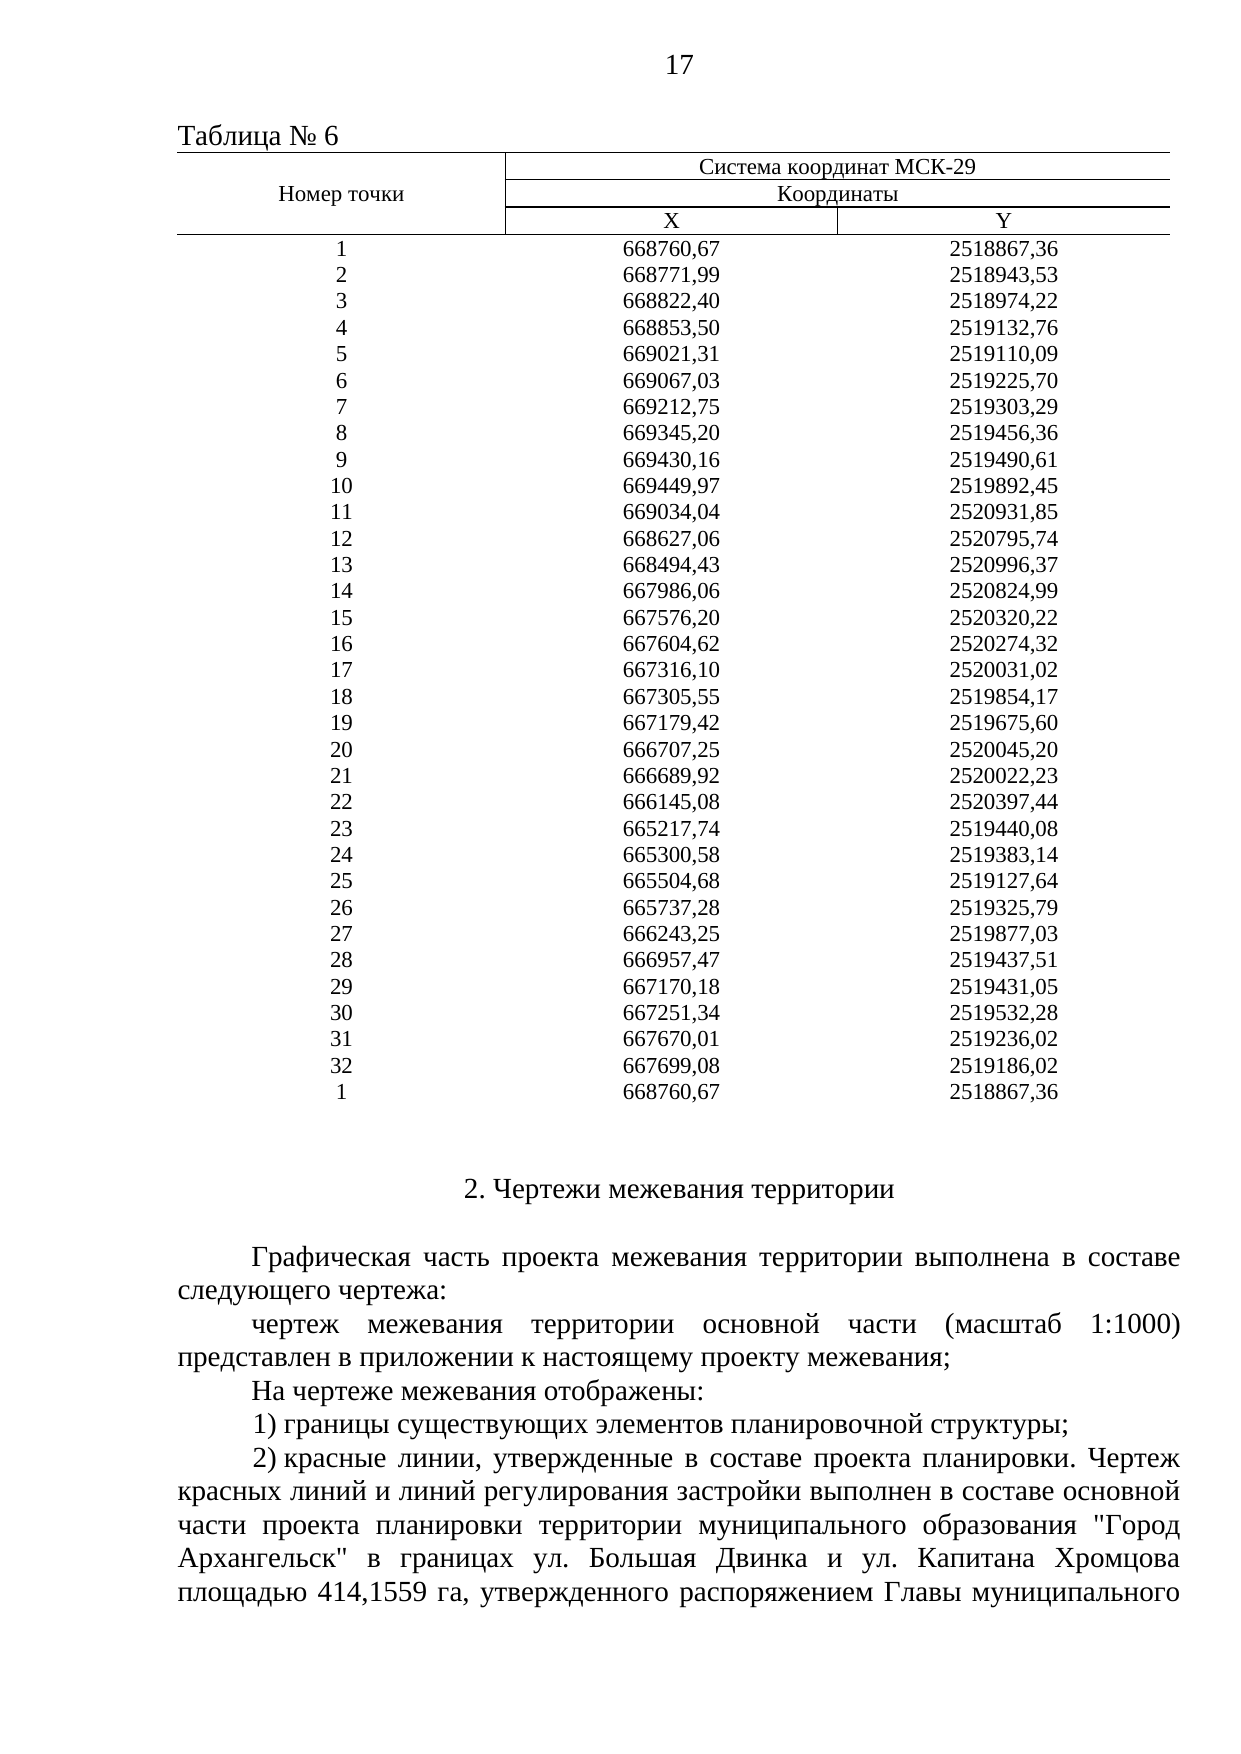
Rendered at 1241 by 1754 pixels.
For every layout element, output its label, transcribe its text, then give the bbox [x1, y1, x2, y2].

text 2. Чертежи межевания территории [177, 1172, 1181, 1205]
table_cell 1 2 3 4 5 6 7 8 9 10 11 12 13 14 15 16 17 18 19 20 21 22 23 24 25 26 27 28 29 30 31 32 1 [177, 235, 505, 1104]
table_cell 2518867,36 2518943,53 2518974,22 2519132,76 2519110,09 2519225,70 2519303,29 2519456,36 2519490,61 2519892,45 2520931,85 2520795,74 2520996,37 2520824,99 2520320,22 2520274,32 2520031,02 2519854,17 2519675,60 2520045,20 2520022,23 2520397,44 2519440,08 2519383,14 2519127,64 2519325,79 2519877,03 2519437,51 2519431,05 2519532,28 2519236,02 2519186,02 2518867,36 [838, 235, 1170, 1104]
text чертеж межевания территории основной части (масштаб 1:1000) представлен в приложении к настоящему проекту межевания; [177, 1306, 1181, 1373]
table_cell X [506, 208, 837, 234]
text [177, 1440, 1181, 1608]
text 1) границы существующих элементов планировочной структуры; [177, 1406, 1181, 1440]
table_cell Y [838, 208, 1170, 234]
text Таблица № 6 [177, 118, 1181, 152]
table_header Система координат МСК-29 [506, 153, 1170, 179]
table_cell 668760,67 668771,99 668822,40 668853,50 669021,31 669067,03 669212,75 669345,20 669430,16 669449,97 669034,04 668627,06 668494,43 667986,06 667576,20 667604,62 667316,10 667305,55 667179,42 666707,25 666689,92 666145,08 665217,74 665300,58 665504,68 665737,28 666243,25 666957,47 667170,18 667251,34 667670,01 667699,08 668760,67 [505, 235, 837, 1104]
table_header Номер точки [177, 153, 505, 234]
table_cell Координаты [506, 180, 1170, 206]
text Графическая часть проекта межевания территории выполнена в составе следующего чертежа: [177, 1239, 1181, 1306]
text На чертеже межевания отображены: [177, 1373, 1181, 1406]
